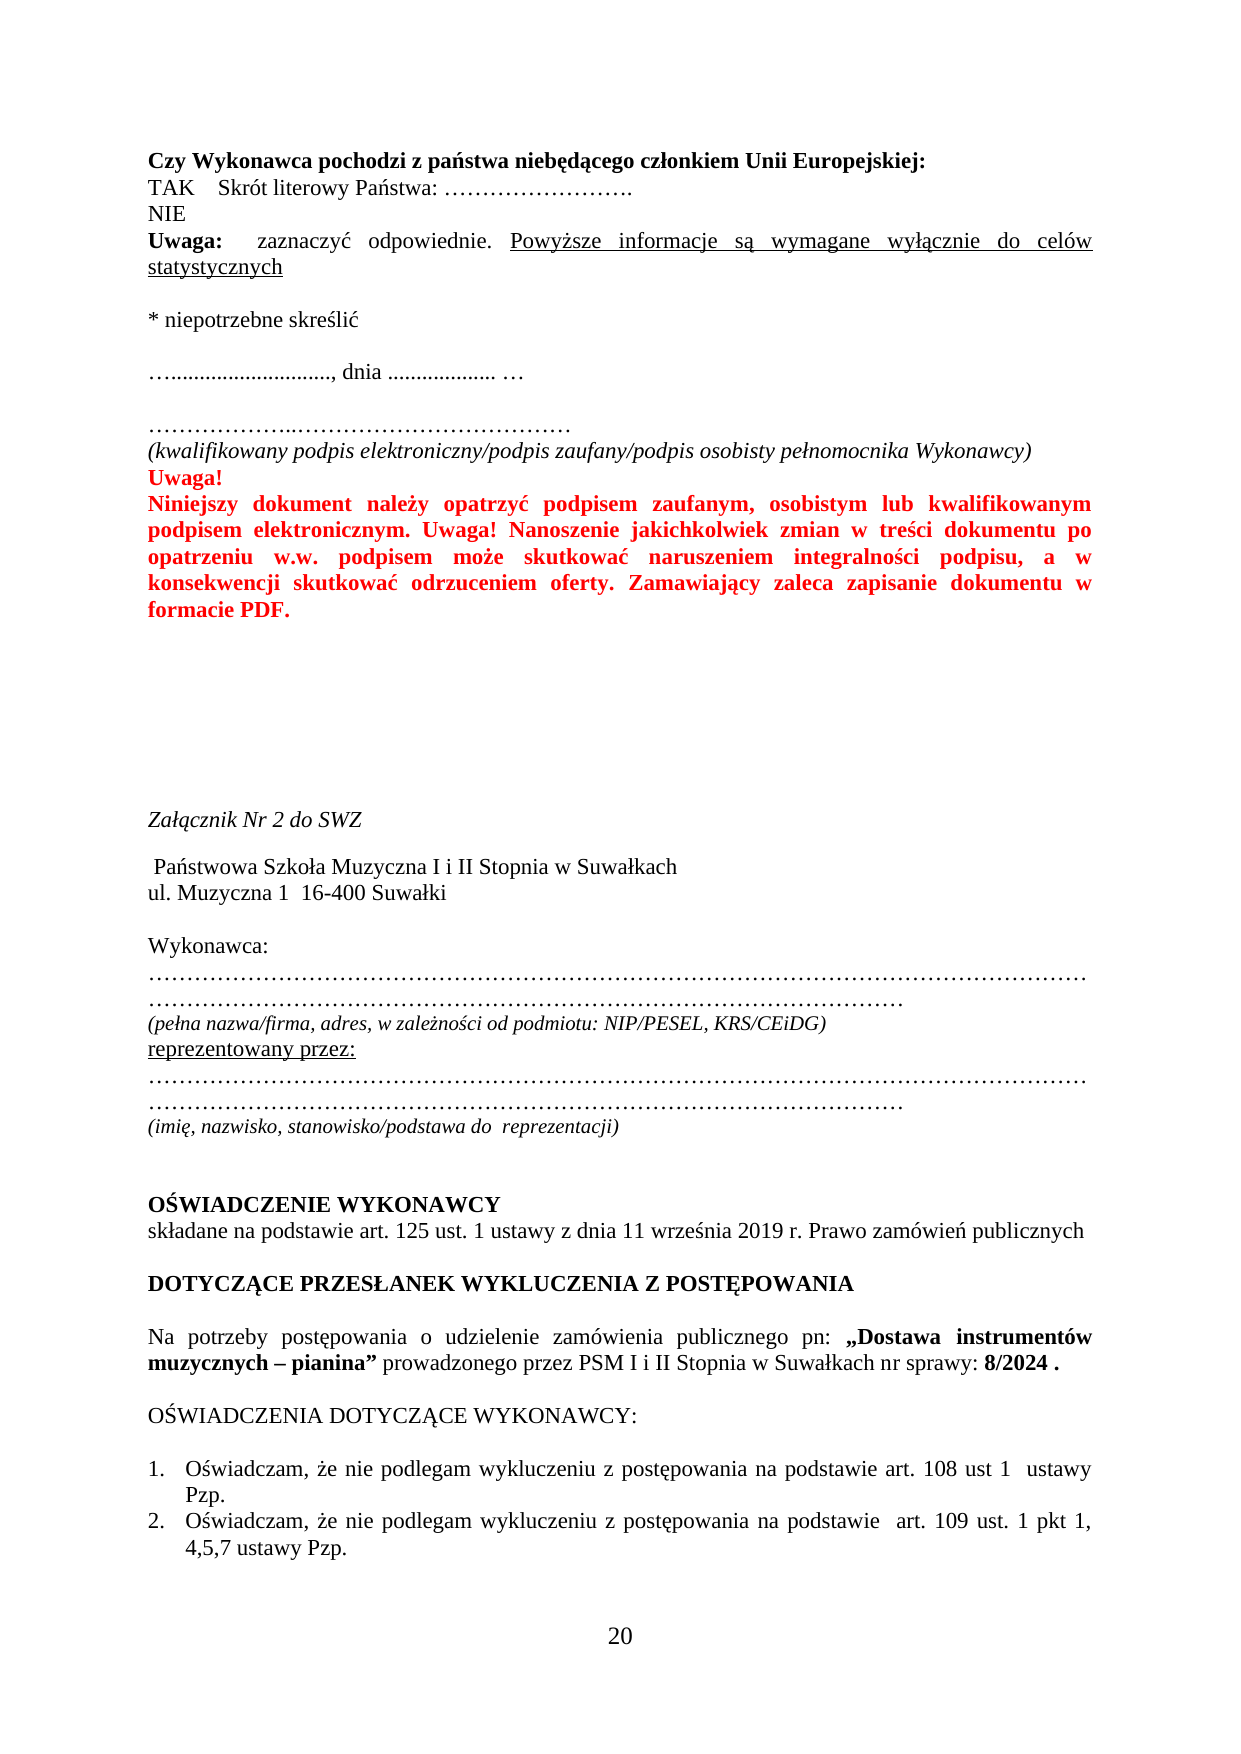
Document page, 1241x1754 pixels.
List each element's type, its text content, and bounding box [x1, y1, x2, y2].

text * niepotrzebne skreślić [148, 306, 1093, 332]
text składane na podstawie art. 125 ust. 1 ustawy z dnia 11 września 2019 r. Prawo zamówień publicznych [148, 1217, 1093, 1244]
text (kwalifikowany podpis elektroniczny/podpis zaufany/podpis osobisty pełnomocnika Wykonawcy) [148, 437, 1093, 464]
text Niniejszy dokument należy opatrzyć podpisem zaufanym, osobistym lub kwalifikowanym podpisem elektronicznym. Uwaga! Nanoszenie jakichkolwiek zmian w treści dokumentu po opatrzeniu w.w. podpisem może skutkować naruszeniem integralności podpisu, a w konsekwencji skutkować odrzuceniem oferty. Zamawiający zaleca zapisanie dokumentu w formacie PDF. [148, 490, 1093, 622]
list Oświadczam, że nie podlegam wykluczeniu z postępowania na podstawie art. 109 ust. 1 pkt 1, 4,5,7 ustawy Pzp. [148, 1507, 1093, 1560]
text DOTYCZĄCE PRZESŁANEK WYKLUCZENIA Z POSTĘPOWANIA [148, 1270, 1093, 1297]
text OŚWIADCZENIE WYKONAWCY [148, 1191, 1093, 1217]
text …………………………………………………………………………………………………………………………………………………………………………………………………… [148, 958, 1093, 1011]
text …............................, dnia ................... … [148, 358, 1093, 385]
text Czy Wykonawca pochodzi z państwa niebędącego członkiem Unii Europejskiej: [148, 148, 1093, 174]
text ul. Muzyczna 1 16-400 Suwałki [148, 879, 1093, 906]
text (pełna nazwa/firma, adres, w zależności od podmiotu: NIP/PESEL, KRS/CEiDG) [148, 1011, 1093, 1035]
text Uwaga! [148, 464, 1093, 490]
text ………………..……………………………… [148, 411, 1093, 437]
text …………………………………………………………………………………………………………………………………………………………………………………………………… [148, 1062, 1093, 1114]
text Państwowa Szkoła Muzyczna I i II Stopnia w Suwałkach [148, 853, 1093, 879]
list Oświadczam, że nie podlegam wykluczeniu z postępowania na podstawie art. 108 ust 1 ustawy Pzp. [148, 1455, 1093, 1507]
text Na potrzeby postępowania o udzielenie zamówienia publicznego pn: „Dostawa instrumentów muzycznych – pianina” prowadzonego przez PSM I i II Stopnia w Suwałkach nr sprawy: 8/2024 . [148, 1323, 1093, 1376]
text NIE [148, 200, 1093, 227]
text Uwaga: zaznaczyć odpowiednie. Powyższe informacje są wymagane wyłącznie do celów statystycznych [148, 227, 1093, 279]
text OŚWIADCZENIA DOTYCZĄCE WYKONAWCY: [148, 1402, 1093, 1428]
text (imię, nazwisko, stanowisko/podstawa do reprezentacji) [148, 1114, 1093, 1138]
text reprezentowany przez: [148, 1035, 1093, 1062]
text Załącznik Nr 2 do SWZ [148, 806, 1093, 833]
text TAK Skrót literowy Państwa: ……………………. [148, 174, 1093, 200]
text Wykonawca: [148, 932, 1093, 958]
